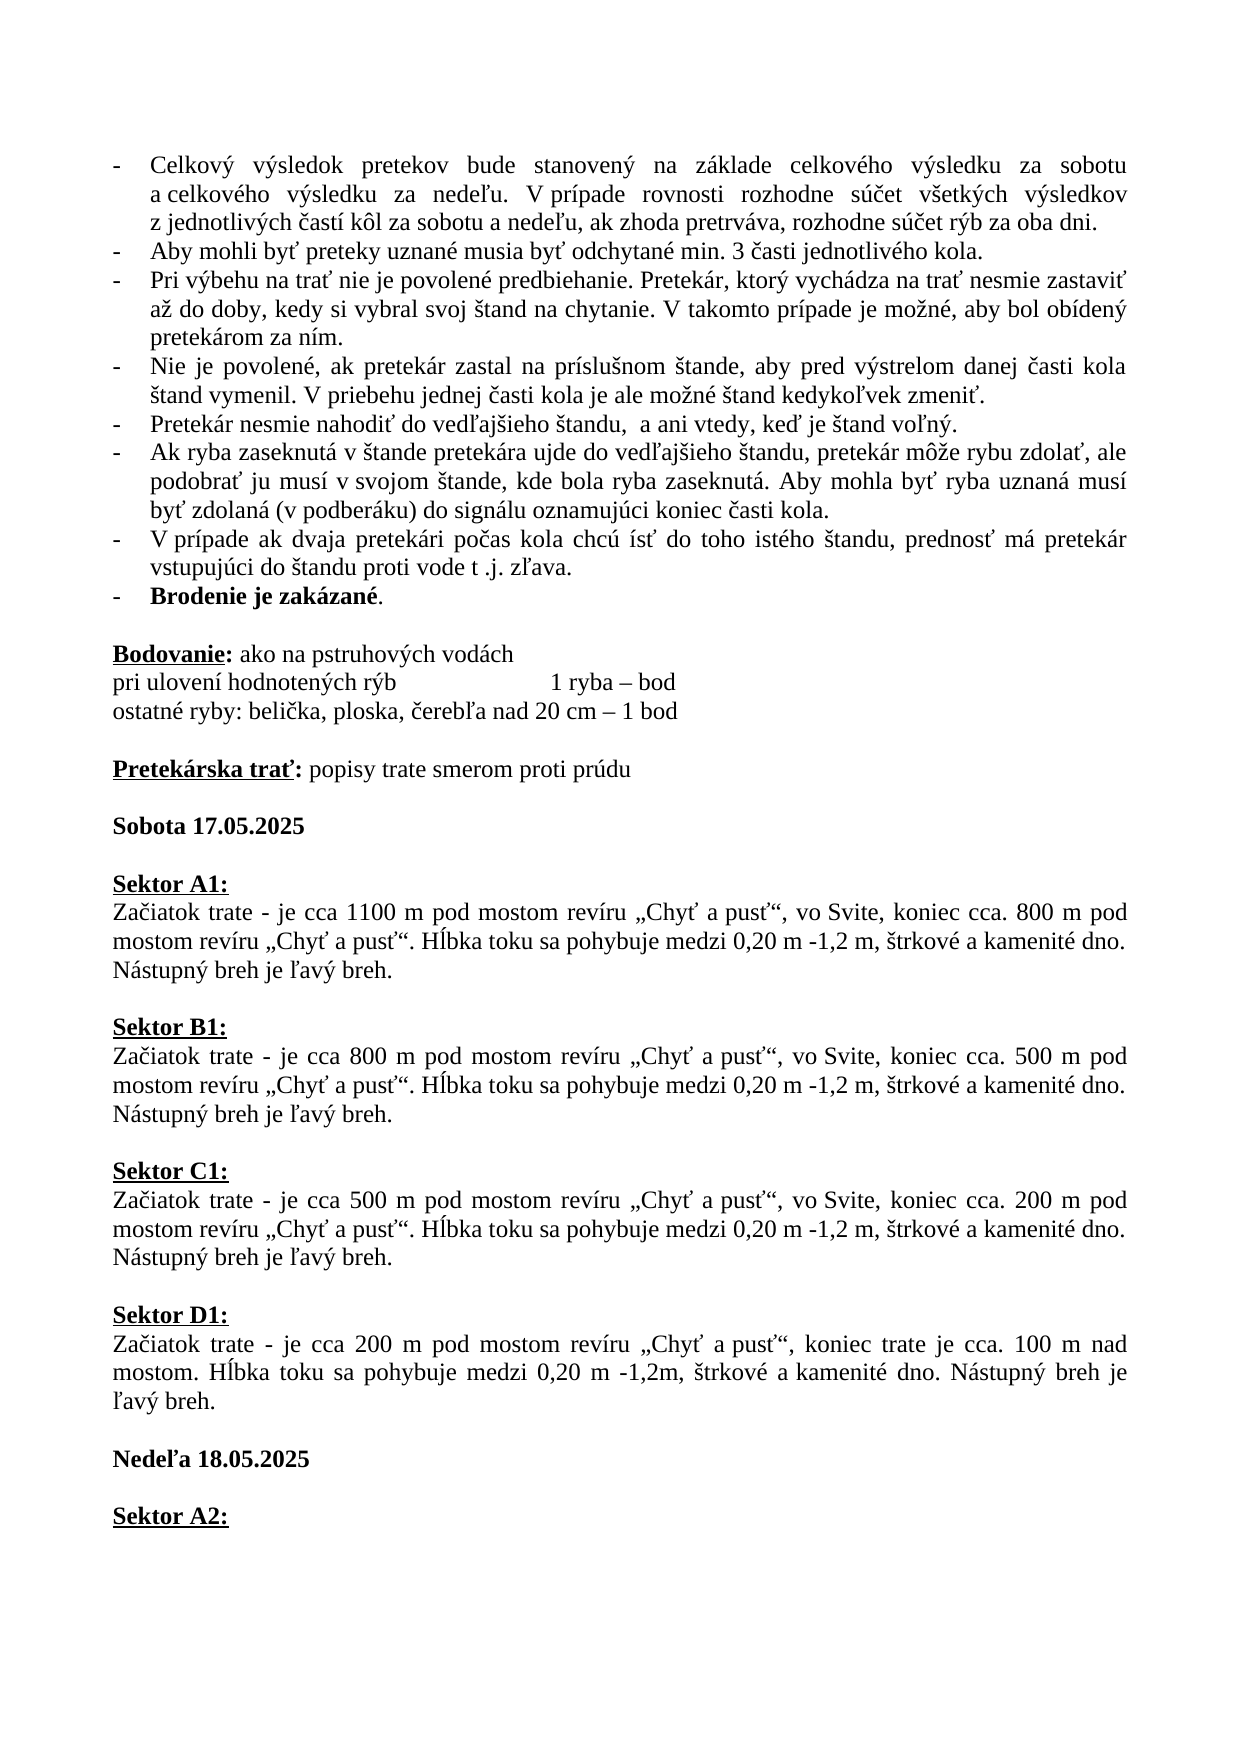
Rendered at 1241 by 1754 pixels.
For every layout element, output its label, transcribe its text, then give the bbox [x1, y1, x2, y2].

list Celkový výsledok pretekov bude stanovený na základe celkového výsledku za sobotu a celkového výsledku za nedeľu. V prípade rovnosti rozhodne súčet všetkých výsledkov z jednotlivých častí kôl za sobotu a nedeľu, ak zhoda pretrváva, rozhodne súčet rýb za oba dni. [112, 150, 1128, 236]
text Nástupný breh je ľavý breh. [112, 1242, 1128, 1271]
text Bodovanie: ako na pstruhových vodách [112, 639, 1128, 667]
text Nástupný breh je ľavý breh. [112, 955, 1128, 984]
text Začiatok trate - je cca 200 m pod mostom revíru „Chyť a pusť“, koniec trate je cca. 100 m nad mostom. Hĺbka toku sa pohybuje medzi 0,20 m -1,2m, štrkové a kamenité dno. Nástupný breh je ľavý breh. [112, 1329, 1128, 1415]
list Pri výbehu na trať nie je povolené predbiehanie. Pretekár, ktorý vychádza na trať nesmie zastaviť až do doby, kedy si vybral svoj štand na chytanie. V takomto prípade je možné, aby bol obídený pretekárom za ním. [112, 265, 1128, 351]
text pri ulovení hodnotených rýb 1 ryba – bod [112, 667, 1128, 696]
text Pretekárska trať: popisy trate smerom proti prúdu [112, 754, 1128, 782]
list V prípade ak dvaja pretekári počas kola chcú ísť do toho istého štandu, prednosť má pretekár vstupujúci do štandu proti vode t .j. zľava. [112, 524, 1128, 581]
text Začiatok trate - je cca 500 m pod mostom revíru „Chyť a pusť“, vo Svite, koniec cca. 200 m pod mostom revíru „Chyť a pusť“. Hĺbka toku sa pohybuje medzi 0,20 m -1,2 m, štrkové a kamenité dno. [112, 1185, 1128, 1242]
list Nie je povolené, ak pretekár zastal na príslušnom štande, aby pred výstrelom danej časti kola štand vymenil. V priebehu jednej časti kola je ale možné štand kedykoľvek zmeniť. [112, 351, 1128, 409]
text Nástupný breh je ľavý breh. [112, 1099, 1128, 1127]
text Sektor A1: [112, 869, 1128, 897]
list Pretekár nesmie nahodiť do vedľajšieho štandu, a ani vtedy, keď je štand voľný. [112, 409, 1128, 437]
list Ak ryba zaseknutá v štande pretekára ujde do vedľajšieho štandu, pretekár môže rybu zdolať, ale podobrať ju musí v svojom štande, kde bola ryba zaseknutá. Aby mohla byť ryba uznaná musí byť zdolaná (v podberáku) do signálu oznamujúci koniec časti kola. [112, 437, 1128, 524]
list Sektor A2: [112, 1501, 1128, 1530]
text Sektor C1: [112, 1156, 1128, 1185]
text Začiatok trate - je cca 800 m pod mostom revíru „Chyť a pusť“, vo Svite, koniec cca. 500 m pod mostom revíru „Chyť a pusť“. Hĺbka toku sa pohybuje medzi 0,20 m -1,2 m, štrkové a kamenité dno. [112, 1041, 1128, 1099]
text Sektor D1: [112, 1300, 1128, 1329]
text Začiatok trate - je cca 1100 m pod mostom revíru „Chyť a pusť“, vo Svite, koniec cca. 800 m pod mostom revíru „Chyť a pusť“. Hĺbka toku sa pohybuje medzi 0,20 m -1,2 m, štrkové a kamenité dno. [112, 897, 1128, 955]
text ostatné ryby: belička, ploska, čerebľa nad 20 cm – 1 bod [112, 696, 1128, 725]
text Sektor B1: [112, 1012, 1128, 1041]
text Sobota 17.05.2025 [112, 811, 1128, 840]
list Nedeľa 18.05.2025 [112, 1444, 1128, 1472]
list Brodenie je zakázané. [112, 581, 1128, 610]
list Aby mohli byť preteky uznané musia byť odchytané min. 3 časti jednotlivého kola. [112, 236, 1128, 265]
